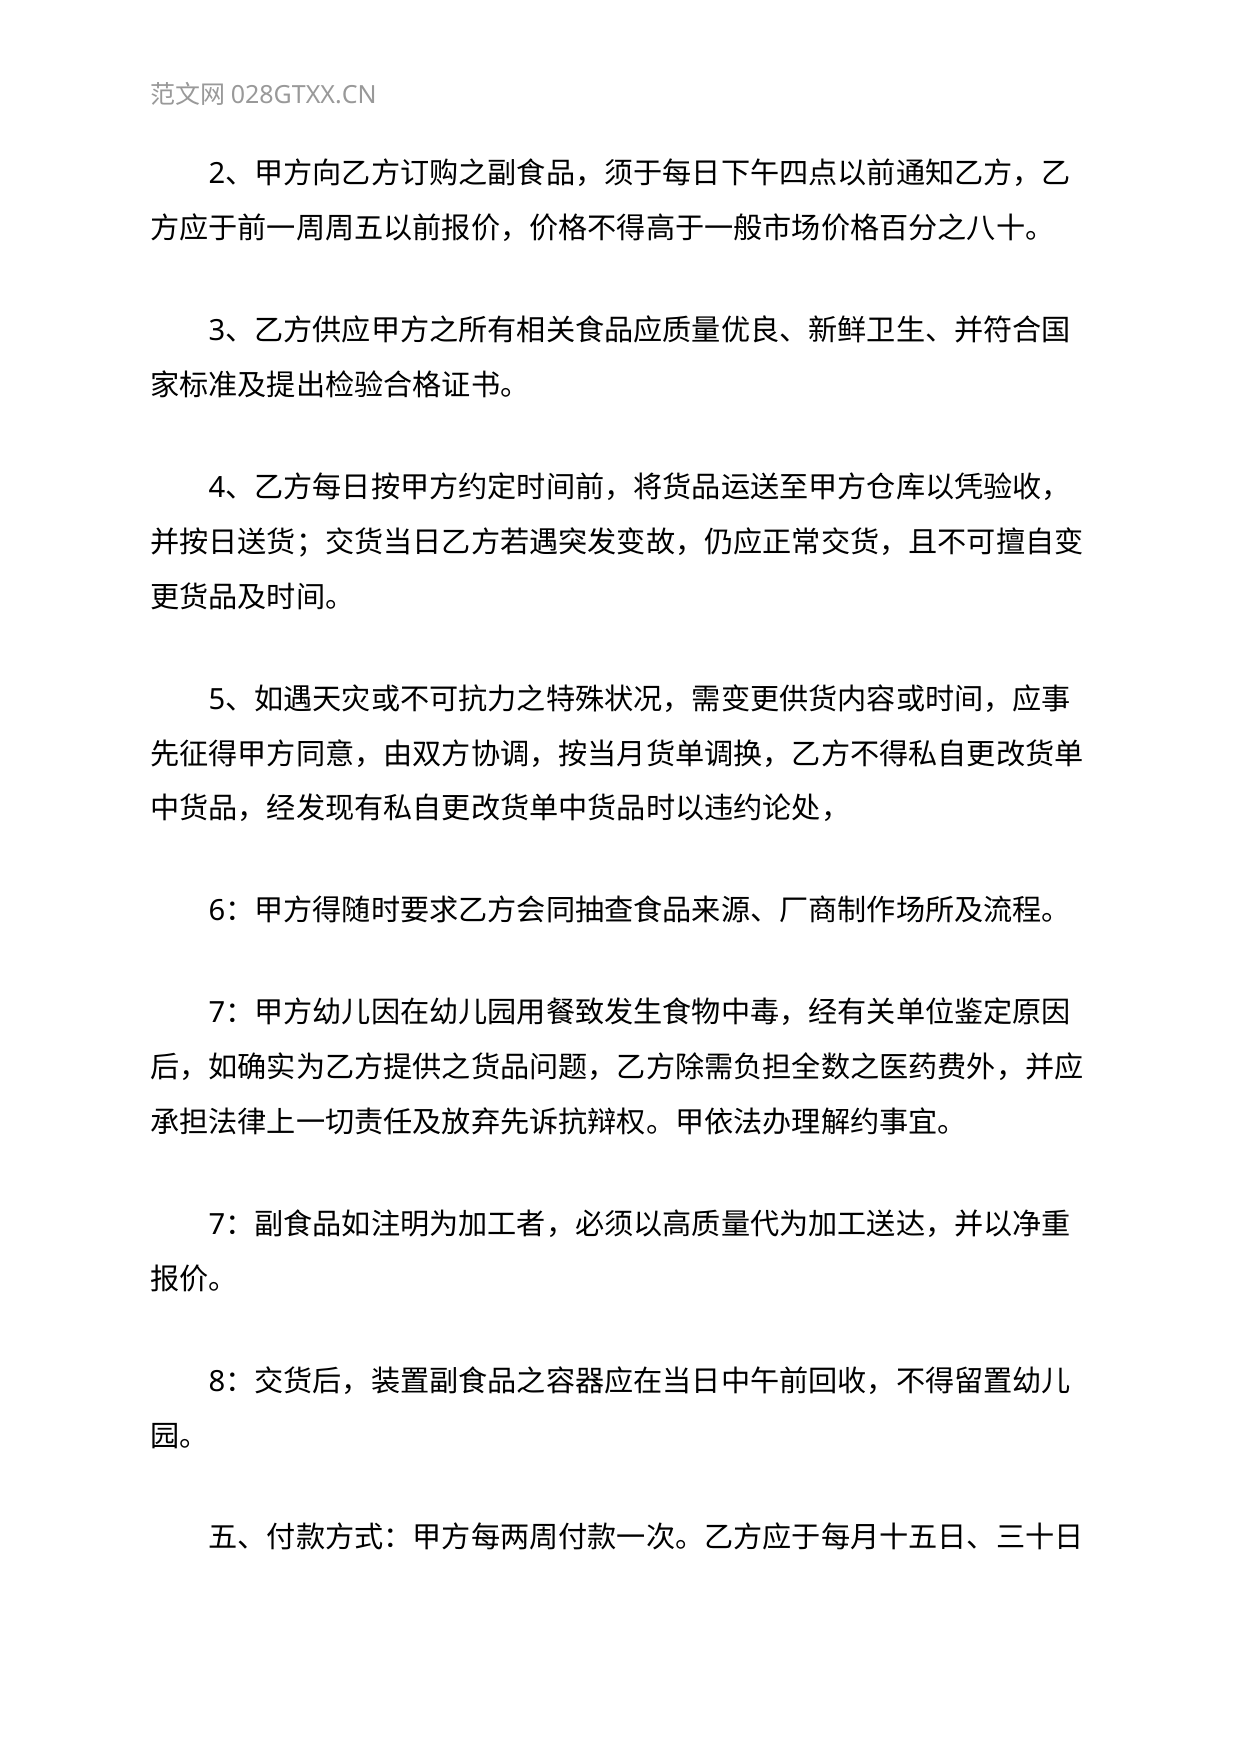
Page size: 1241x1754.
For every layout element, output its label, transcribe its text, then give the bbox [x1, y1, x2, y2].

text 8：交货后，装置副食品之容器应在当日中午前回收，不得留置幼儿园。 [150, 1357, 1090, 1454]
text 5、如遇天灾或不可抗力之特殊状况，需变更供货内容或时间，应事先征得甲方同意，由双方协调，按当月货单调换，乙方不得私自更改货单中货品，经发现有私自更改货单中货品时以违约论处， [150, 675, 1090, 827]
text 7：副食品如注明为加工者，必须以高质量代为加工送达，并以净重报价。 [150, 1201, 1090, 1298]
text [150, 1514, 1090, 1556]
text 7：甲方幼儿因在幼儿园用餐致发生食物中毒，经有关单位鉴定原因后，如确实为乙方提供之货品问题，乙方除需负担全数之医药费外，并应承担法律上一切责任及放弃先诉抗辩权。甲依法办理解约事宜。 [150, 989, 1090, 1141]
text 6：甲方得随时要求乙方会同抽查食品来源、厂商制作场所及流程。 [150, 887, 1090, 929]
text 4、乙方每日按甲方约定时间前，将货品运送至甲方仓库以凭验收，并按日送货；交货当日乙方若遇突发变故，仍应正常交货，且不可擅自变更货品及时间。 [150, 463, 1090, 616]
text 3、乙方供应甲方之所有相关食品应质量优良、新鲜卫生、并符合国家标准及提出检验合格证书。 [150, 307, 1090, 404]
text 2、甲方向乙方订购之副食品，须于每日下午四点以前通知乙方，乙方应于前一周周五以前报价，价格不得高于一般市场价格百分之八十。 [150, 150, 1090, 247]
